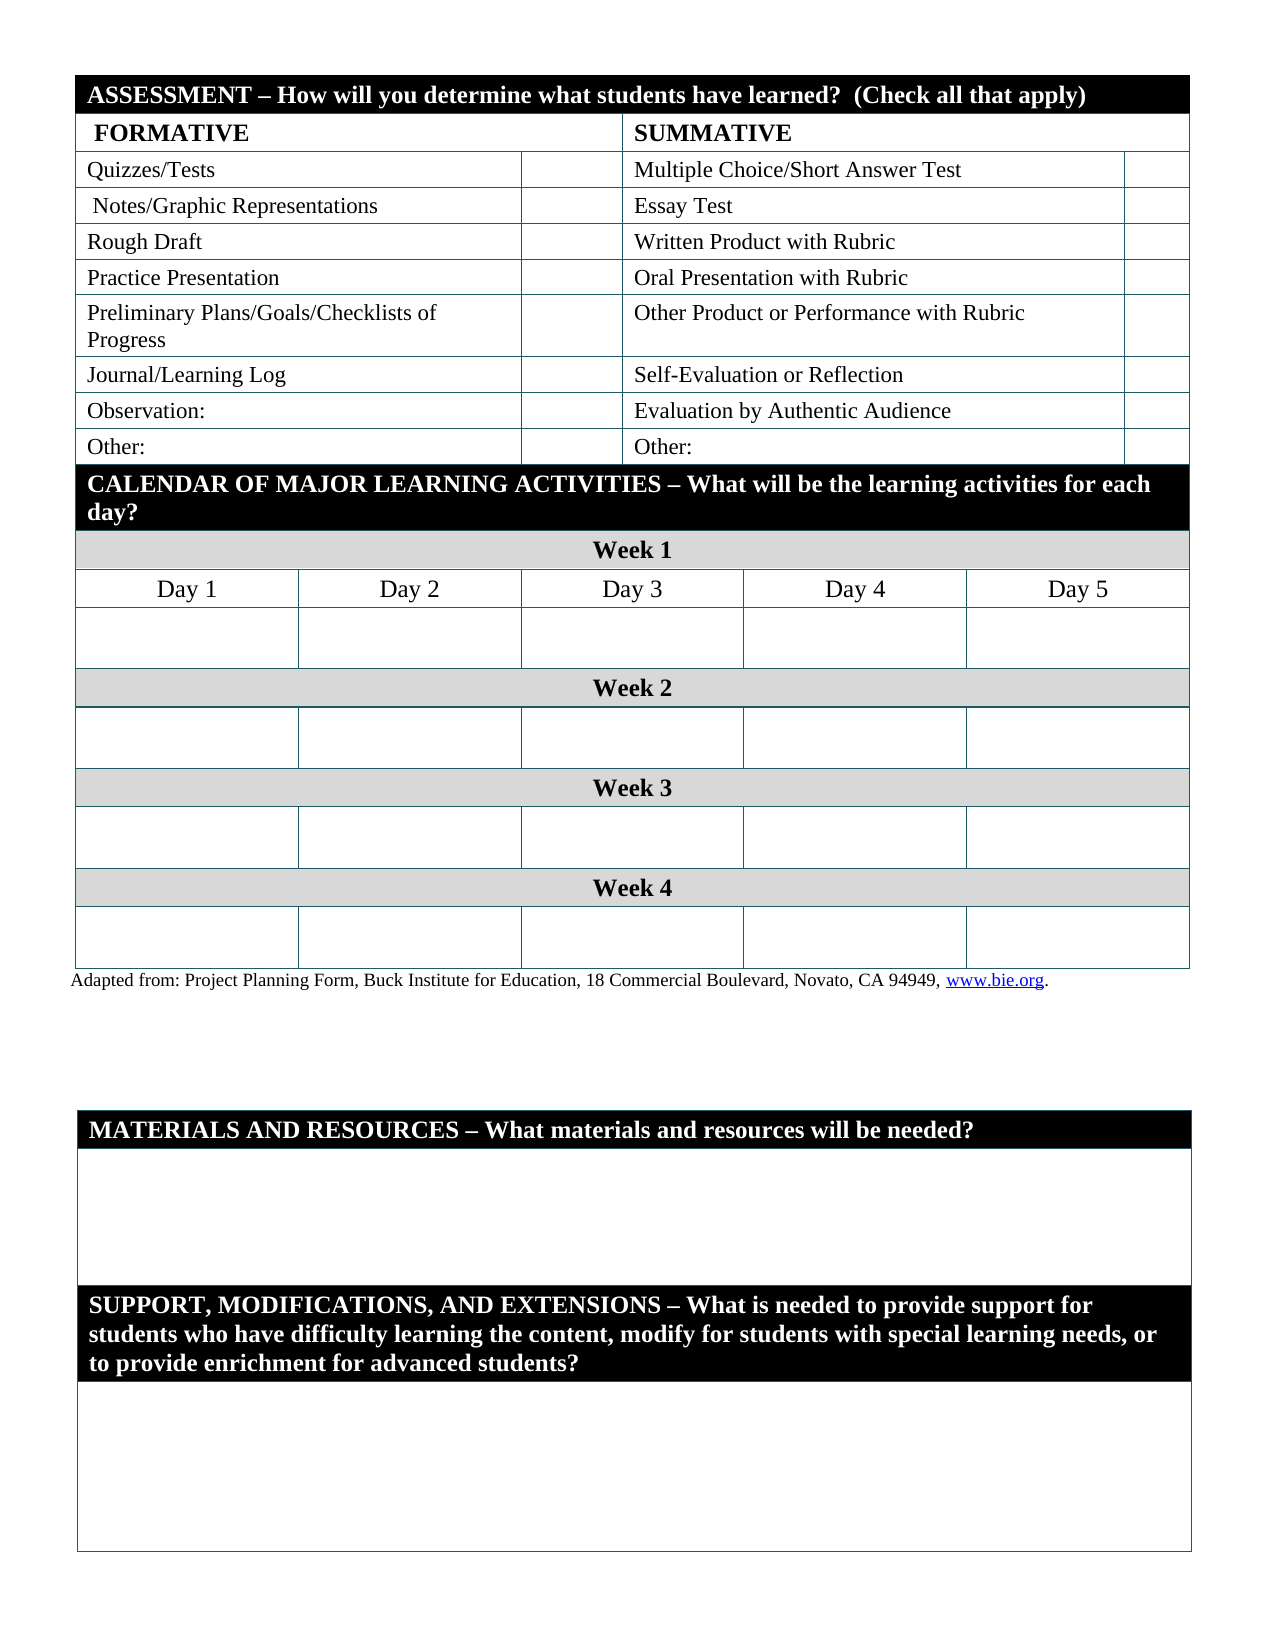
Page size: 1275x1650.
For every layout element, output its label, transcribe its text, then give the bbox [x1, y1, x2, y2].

table_cell [1125, 260, 1189, 294]
table_cell Day 5 [967, 570, 1189, 607]
table_cell [78, 1382, 1191, 1551]
table_cell Evaluation by Authentic Audience [623, 393, 1124, 428]
table_cell [744, 608, 966, 668]
table_cell Self-Evaluation or Reflection [623, 357, 1124, 392]
table_cell Day 3 [522, 570, 743, 607]
table_cell [299, 807, 521, 868]
table_cell [1125, 393, 1189, 428]
table_cell Quizzes/Tests [76, 152, 521, 187]
table_cell [299, 907, 521, 968]
table_cell Preliminary Plans/Goals/Checklists of Progress [76, 295, 521, 356]
table_cell [522, 295, 622, 356]
table_cell Notes/Graphic Representations [76, 188, 521, 223]
table_cell Other Product or Performance with Rubric [623, 295, 1124, 356]
table_cell [967, 708, 1189, 768]
table_cell [76, 708, 298, 768]
table_cell [522, 608, 743, 668]
table_header ASSESSMENT – How will you determine what students have learned? (Check all that apply) [76, 76, 1189, 113]
table_cell [1125, 357, 1189, 392]
table_cell [522, 152, 622, 187]
table_cell [967, 608, 1189, 668]
table_cell [522, 807, 743, 868]
table_cell [522, 357, 622, 392]
table_cell [744, 907, 966, 968]
table_cell Other: [623, 429, 1124, 463]
table_cell [78, 1149, 1191, 1285]
table_cell Essay Test [623, 188, 1124, 223]
table_cell Rough Draft [76, 224, 521, 258]
table_cell Practice Presentation [76, 260, 521, 294]
table_cell SUMMATIVE [623, 114, 1189, 151]
table_cell CALENDAR OF MAJOR LEARNING ACTIVITIES – What will be the learning activities for each day? [76, 465, 1189, 530]
table_cell [522, 260, 622, 294]
table_cell [522, 393, 622, 428]
table_cell Week 3 [76, 769, 1189, 806]
table_cell Day 4 [744, 570, 966, 607]
table_cell [1125, 188, 1189, 223]
table_cell Day 2 [299, 570, 521, 607]
table_cell Written Product with Rubric [623, 224, 1124, 258]
table_cell [744, 807, 966, 868]
table_cell SUPPORT, MODIFICATIONS, AND EXTENSIONS – What is needed to provide support for students who have difficulty learning the content, modify for students with special learning needs, or to provide enrichment for advanced students? [78, 1286, 1191, 1381]
table_cell [1125, 224, 1189, 258]
table_cell [522, 188, 622, 223]
table_cell [299, 708, 521, 768]
table_cell Multiple Choice/Short Answer Test [623, 152, 1124, 187]
table_cell [522, 907, 743, 968]
table_cell [744, 708, 966, 768]
table_cell [522, 429, 622, 463]
table_cell [1125, 295, 1189, 356]
table_cell Day 1 [76, 570, 298, 607]
table_cell [967, 807, 1189, 868]
table_header MATERIALS AND RESOURCES – What materials and resources will be needed? [78, 1111, 1191, 1148]
table_cell Week 2 [76, 669, 1189, 706]
table_cell [76, 608, 298, 668]
table_cell Week 4 [76, 869, 1189, 906]
table_cell [76, 907, 298, 968]
table_cell [522, 224, 622, 258]
table_cell Week 1 [76, 531, 1189, 568]
table_cell Journal/Learning Log [76, 357, 521, 392]
table_cell Oral Presentation with Rubric [623, 260, 1124, 294]
table_cell [967, 907, 1189, 968]
table_cell Other: [76, 429, 521, 463]
text Adapted from: Project Planning Form, Buck Institute for Education, 18 Commercial Boulevard, Novato, CA 94949, www.bie.org. [9, 969, 1200, 990]
table_cell [1125, 429, 1189, 463]
table_cell [76, 807, 298, 868]
table_cell Observation: [76, 393, 521, 428]
table_cell [1125, 152, 1189, 187]
table_cell [522, 708, 743, 768]
table_cell [299, 608, 521, 668]
table_cell FORMATIVE [76, 114, 622, 151]
